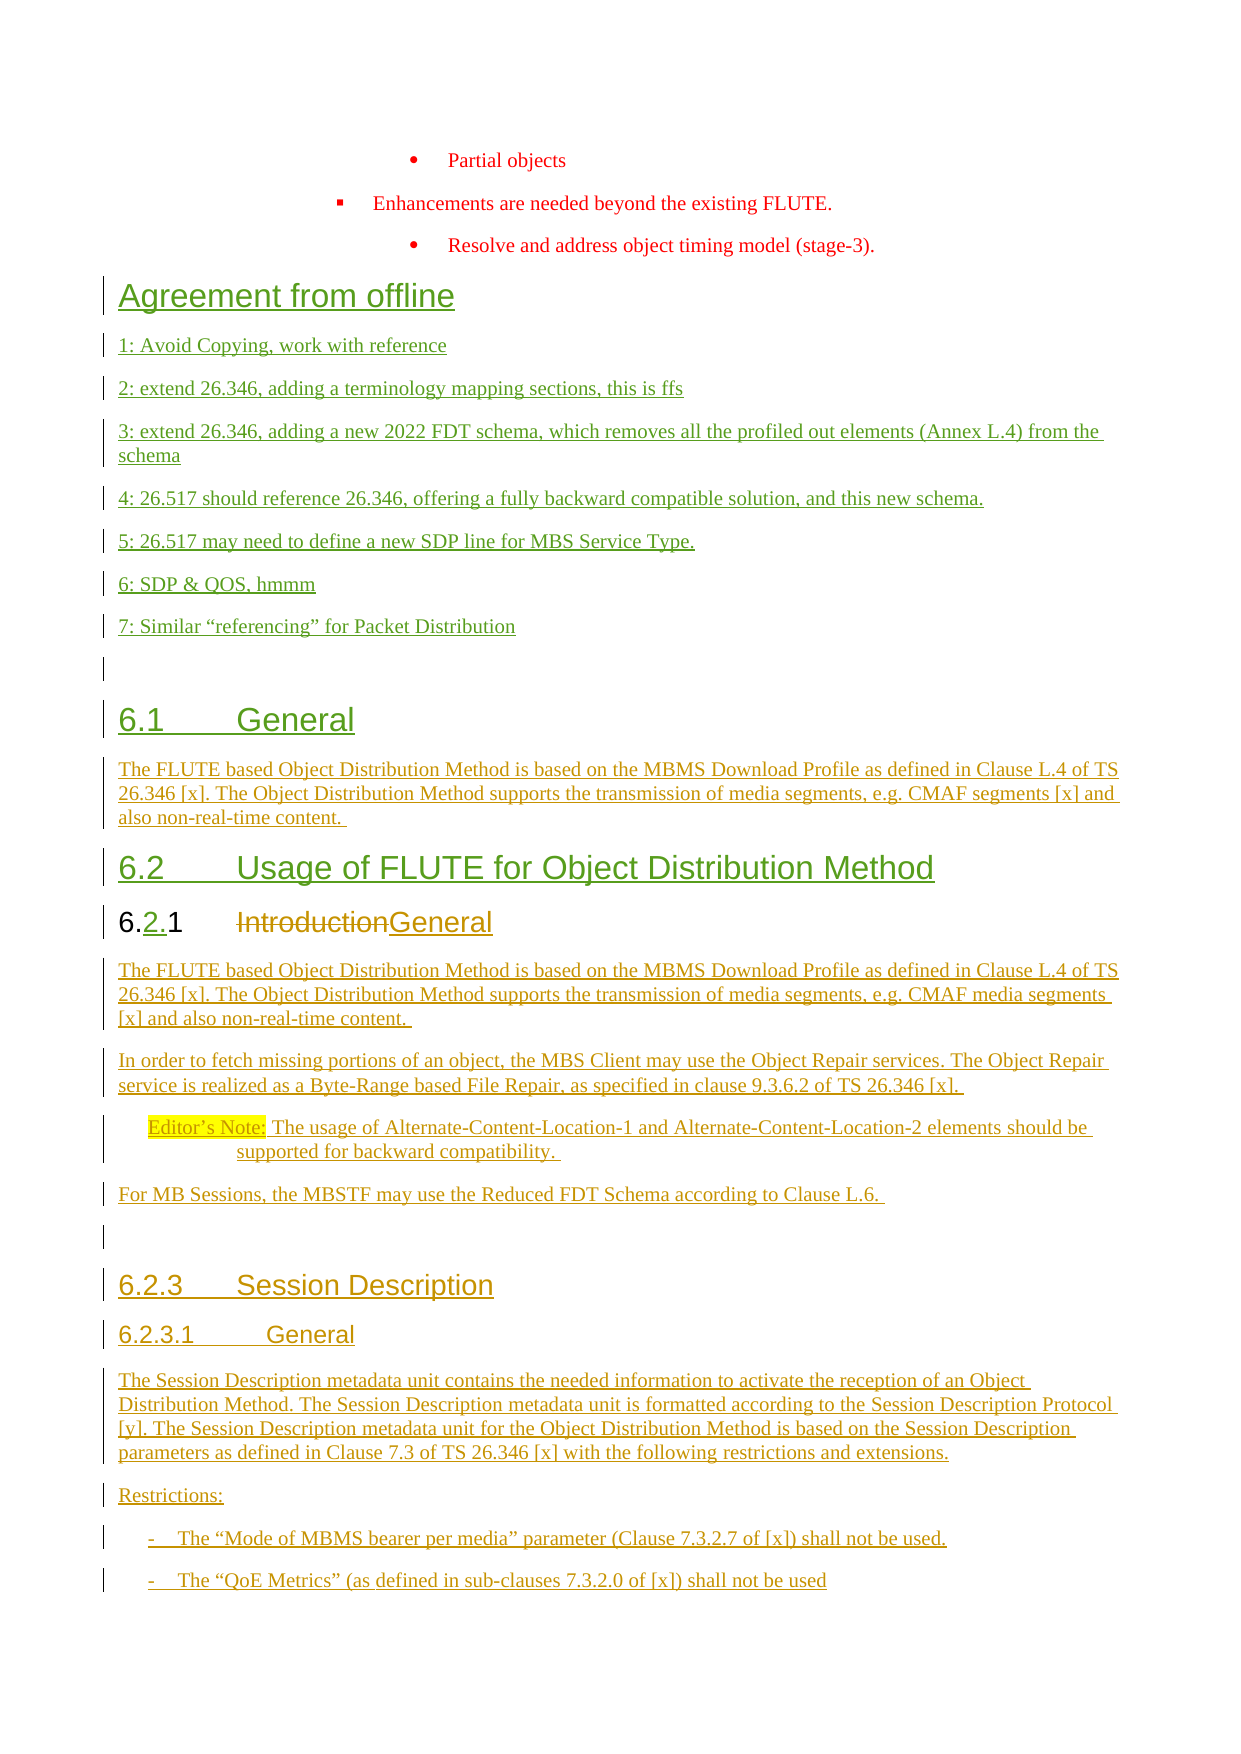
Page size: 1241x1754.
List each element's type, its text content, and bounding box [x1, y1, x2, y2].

list Enhancements are needed beyond the existing FLUTE. [335, 191, 1122, 214]
list Partial objects [410, 148, 1122, 172]
subtitle 6.1 [118, 905, 1122, 939]
list Resolve and address object timing model (stage-3). [410, 233, 1122, 257]
